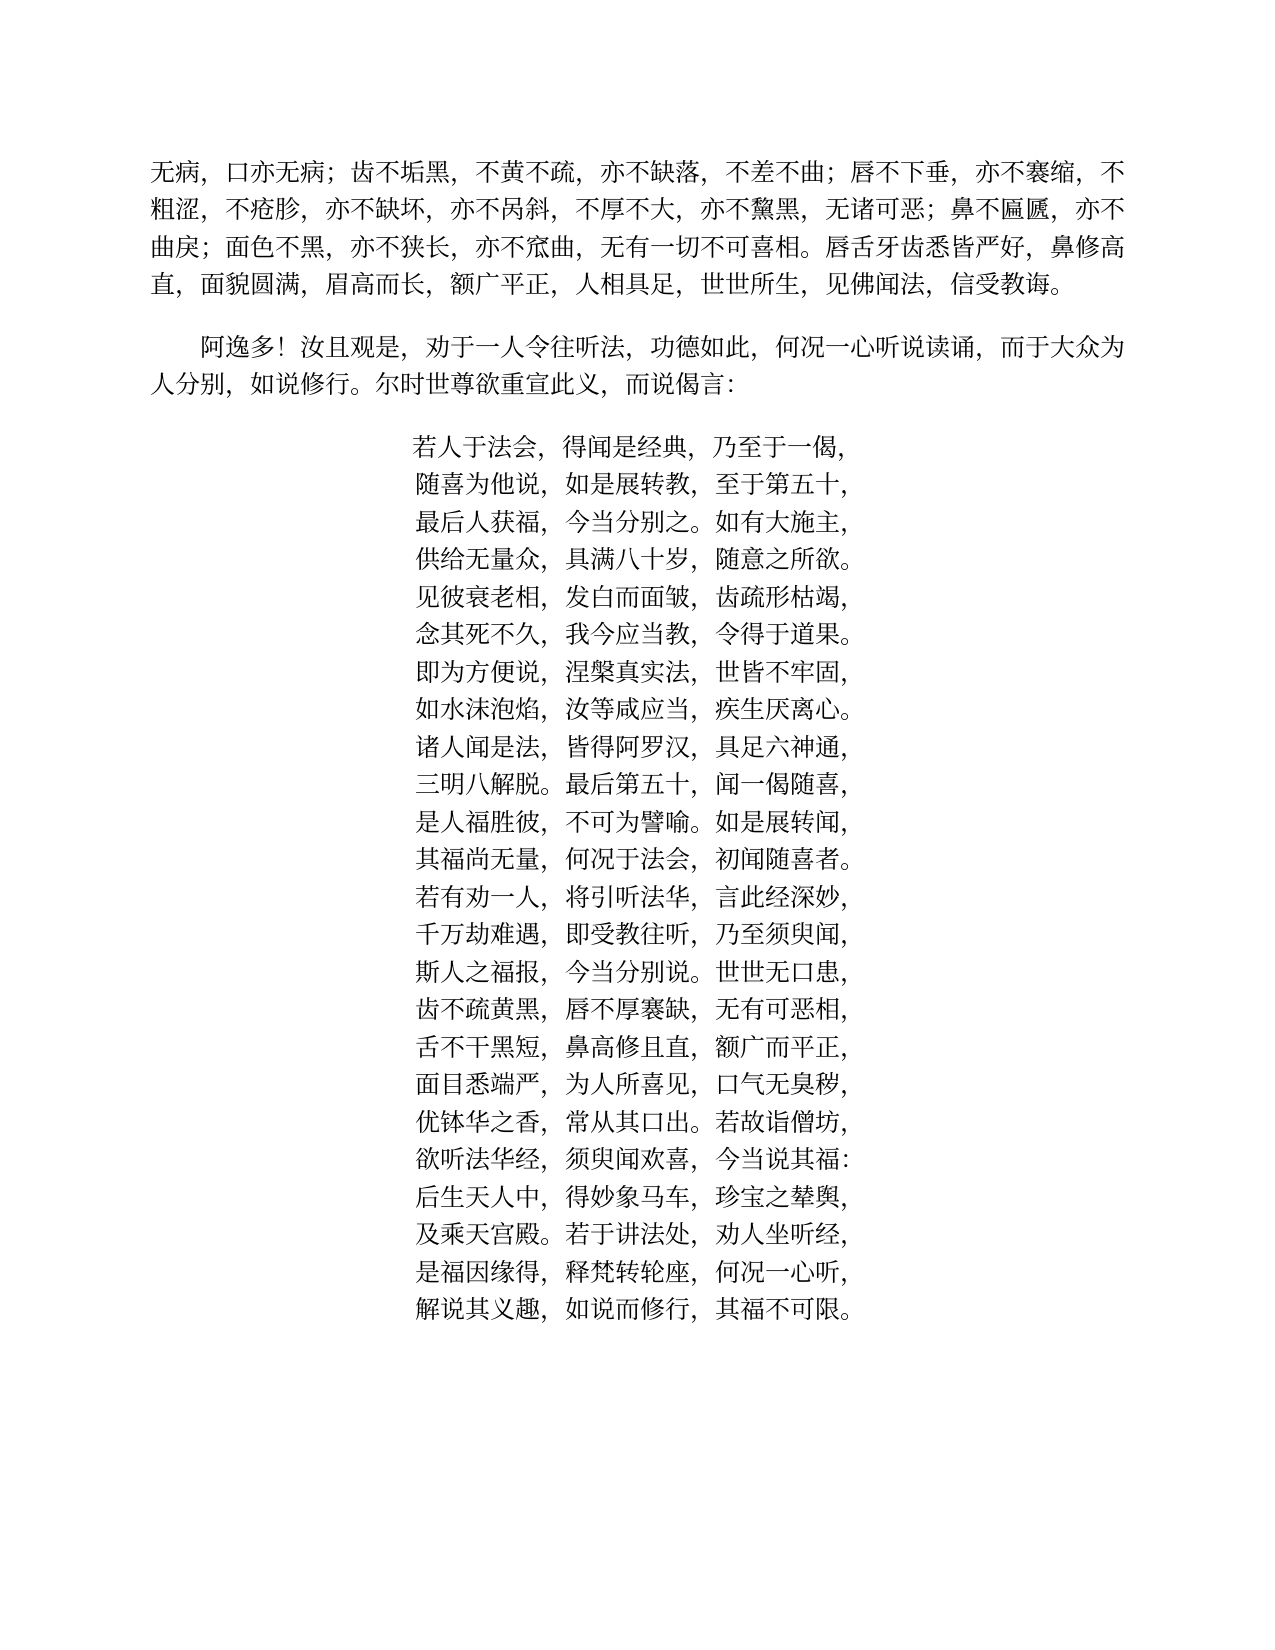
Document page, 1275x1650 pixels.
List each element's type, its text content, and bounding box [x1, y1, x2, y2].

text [150, 150, 1125, 300]
text 若人于法会，得闻是经典，乃至于一偈， 随喜为他说，如是展转教，至于第五十， 最后人获福，今当分别之。如有大施主， 供给无量众，具满八十岁，随意之所欲。 见彼衰老相，发白而面皱，齿疏形枯竭， 念其死不久，我今应当教，令得于道果。 即为方便说，涅槃真实法，世皆不牢固， 如水沫泡焰，汝等咸应当，疾生厌离心。 诸人闻是法，皆得阿罗汉，具足六神通， 三明八解脱。最后第五十，闻一偈随喜， 是人福胜彼，不可为譬喻。如是展转闻， 其福尚无量，何况于法会，初闻随喜者。 若有劝一人，将引听法华，言此经深妙， 千万劫难遇，即受教往听，乃至须臾闻， 斯人之福报，今当分别说。世世无口患， 齿不疏黄黑，唇不厚褰缺，无有可恶相， 舌不干黑短，鼻高修且直，额广而平正， 面目悉端严，为人所喜见，口气无臭秽， 优钵华之香，常从其口出。若故诣僧坊， 欲听法华经，须臾闻欢喜，今当说其福： 后生天人中，得妙象马车，珍宝之辇舆， 及乘天宫殿。若于讲法处，劝人坐听经， 是福因缘得，释梵转轮座，何况一心听， 解说其义趣，如说而修行，其福不可限。 [150, 425, 1125, 1325]
text 阿逸多！汝且观是，劝于一人令往听法，功德如此，何况一心听说读诵，而于大众为人分别，如说修行。尔时世尊欲重宣此义，而说偈言： [150, 325, 1125, 400]
